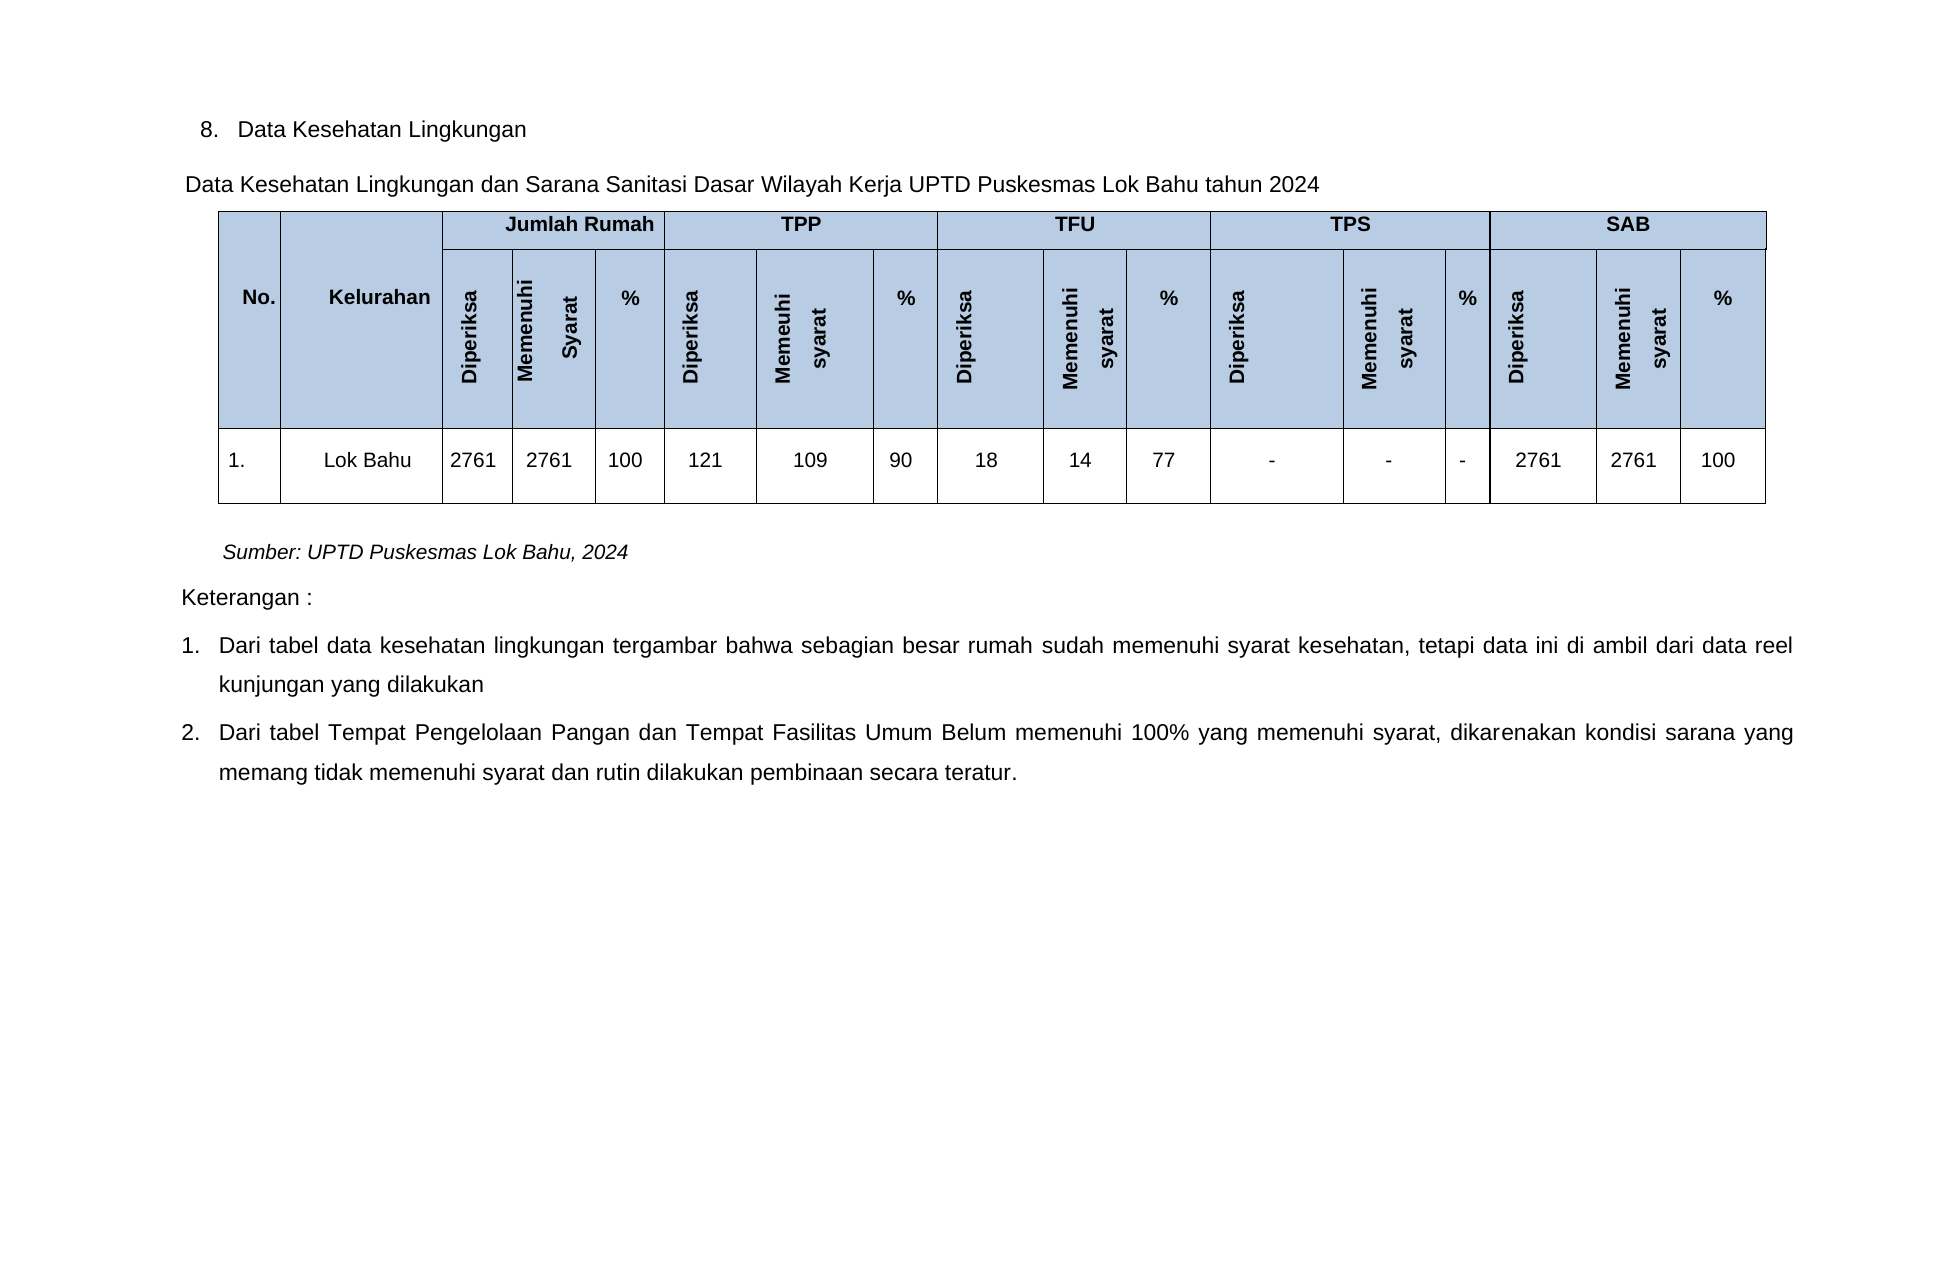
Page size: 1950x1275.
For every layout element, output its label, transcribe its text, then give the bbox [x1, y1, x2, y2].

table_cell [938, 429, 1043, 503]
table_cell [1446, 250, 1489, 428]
text Data Kesehatan Lingkungan dan Sarana Sanitasi Dasar Wilayah Kerja UPTD Puskesmas Lok Bahu tahun 2024 [185, 171, 1923, 197]
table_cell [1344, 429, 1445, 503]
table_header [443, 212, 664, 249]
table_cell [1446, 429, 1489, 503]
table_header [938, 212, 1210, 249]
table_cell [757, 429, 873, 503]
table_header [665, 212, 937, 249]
text Sumber: UPTD Puskesmas Lok Bahu, 2024 [222, 540, 1923, 564]
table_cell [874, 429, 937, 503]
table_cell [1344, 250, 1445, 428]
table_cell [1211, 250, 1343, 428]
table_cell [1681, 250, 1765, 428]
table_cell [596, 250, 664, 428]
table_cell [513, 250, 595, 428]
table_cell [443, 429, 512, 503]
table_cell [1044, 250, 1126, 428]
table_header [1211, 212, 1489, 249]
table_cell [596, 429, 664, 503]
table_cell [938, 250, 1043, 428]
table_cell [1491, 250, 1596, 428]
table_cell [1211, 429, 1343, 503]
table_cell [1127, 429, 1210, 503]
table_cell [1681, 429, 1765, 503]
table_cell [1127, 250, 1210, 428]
list Dari tabel Tempat Pengelolaan Pangan dan Tempat Fasilitas Umum Belum memenuhi 100% yang memenuhi syarat, dikarenakan kondisi sarana yang memang tidak memenuhi syarat dan rutin dilakukan pembinaan secara teratur. [181, 719, 1794, 785]
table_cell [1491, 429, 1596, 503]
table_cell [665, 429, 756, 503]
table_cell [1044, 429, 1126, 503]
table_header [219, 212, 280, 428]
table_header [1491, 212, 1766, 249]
list Data Kesehatan Lingkungan [200, 116, 1923, 143]
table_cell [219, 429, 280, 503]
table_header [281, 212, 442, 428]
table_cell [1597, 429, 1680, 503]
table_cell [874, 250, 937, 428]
text Keterangan : [181, 584, 1794, 610]
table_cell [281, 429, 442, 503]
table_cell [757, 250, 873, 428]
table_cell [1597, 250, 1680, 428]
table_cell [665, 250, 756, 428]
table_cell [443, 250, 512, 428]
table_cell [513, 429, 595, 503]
list Dari tabel data kesehatan lingkungan tergambar bahwa sebagian besar rumah sudah memenuhi syarat kesehatan, tetapi data ini di ambil dari data reel kunjungan yang dilakukan [181, 632, 1794, 698]
